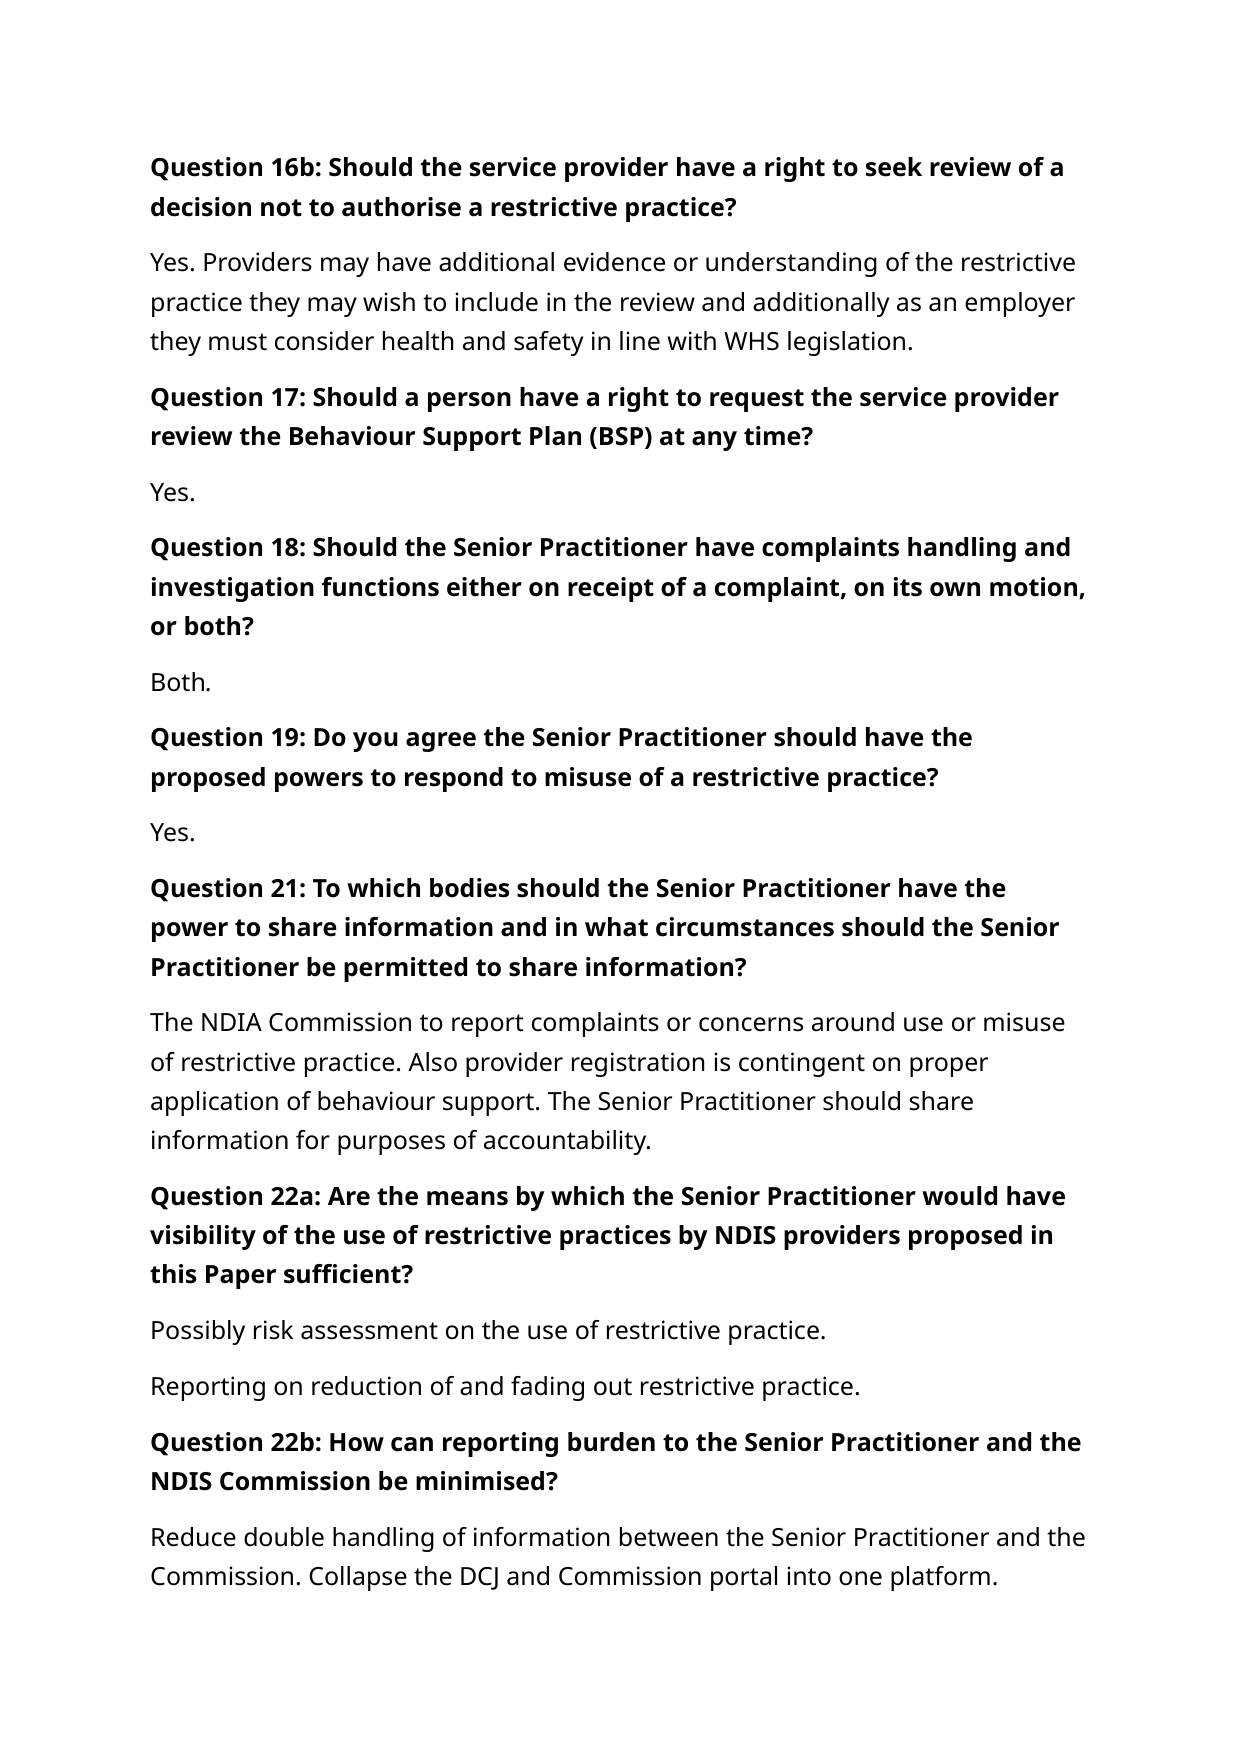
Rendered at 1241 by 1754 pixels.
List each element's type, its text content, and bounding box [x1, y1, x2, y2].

text Both. [150, 664, 1090, 698]
text Yes. [150, 815, 1090, 849]
text Reduce double handling of information between the Senior Practitioner and the Commission. Collapse the DCJ and Commission portal into one platform. [150, 1519, 1090, 1592]
text Yes. [150, 474, 1090, 508]
text Question 22a: Are the means by which the Senior Practitioner would have visibility of the use of restrictive practices by NDIS providers proposed in this Paper sufficient? [150, 1178, 1090, 1291]
text Question 16b: Should the service provider have a right to seek review of a decision not to authorise a restrictive practice? [150, 150, 1090, 223]
text Reporting on reduction of and fading out restrictive practice. [150, 1368, 1090, 1402]
text Question 17: Should a person have a right to request the service provider review the Behaviour Support Plan (BSP) at any time? [150, 379, 1090, 452]
text Question 21: To which bodies should the Senior Practitioner have the power to share information and in what circumstances should the Senior Practitioner be permitted to share information? [150, 871, 1090, 983]
text Question 22b: How can reporting burden to the Senior Practitioner and the NDIS Commission be minimised? [150, 1424, 1090, 1497]
text Question 18: Should the Senior Practitioner have complaints handling and investigation functions either on receipt of a complaint, on its own motion, or both? [150, 530, 1090, 642]
text Question 19: Do you agree the Senior Practitioner should have the proposed powers to respond to misuse of a restrictive practice? [150, 720, 1090, 793]
text The NDIA Commission to report complaints or concerns around use or misuse of restrictive practice. Also provider registration is contingent on proper application of behaviour support. The Senior Practitioner should share information for purposes of accountability. [150, 1005, 1090, 1157]
text Possibly risk assessment on the use of restrictive practice. [150, 1312, 1090, 1347]
text Yes. Providers may have additional evidence or understanding of the restrictive practice they may wish to include in the review and additionally as an employer they must consider health and safety in line with WHS legislation. [150, 245, 1090, 357]
